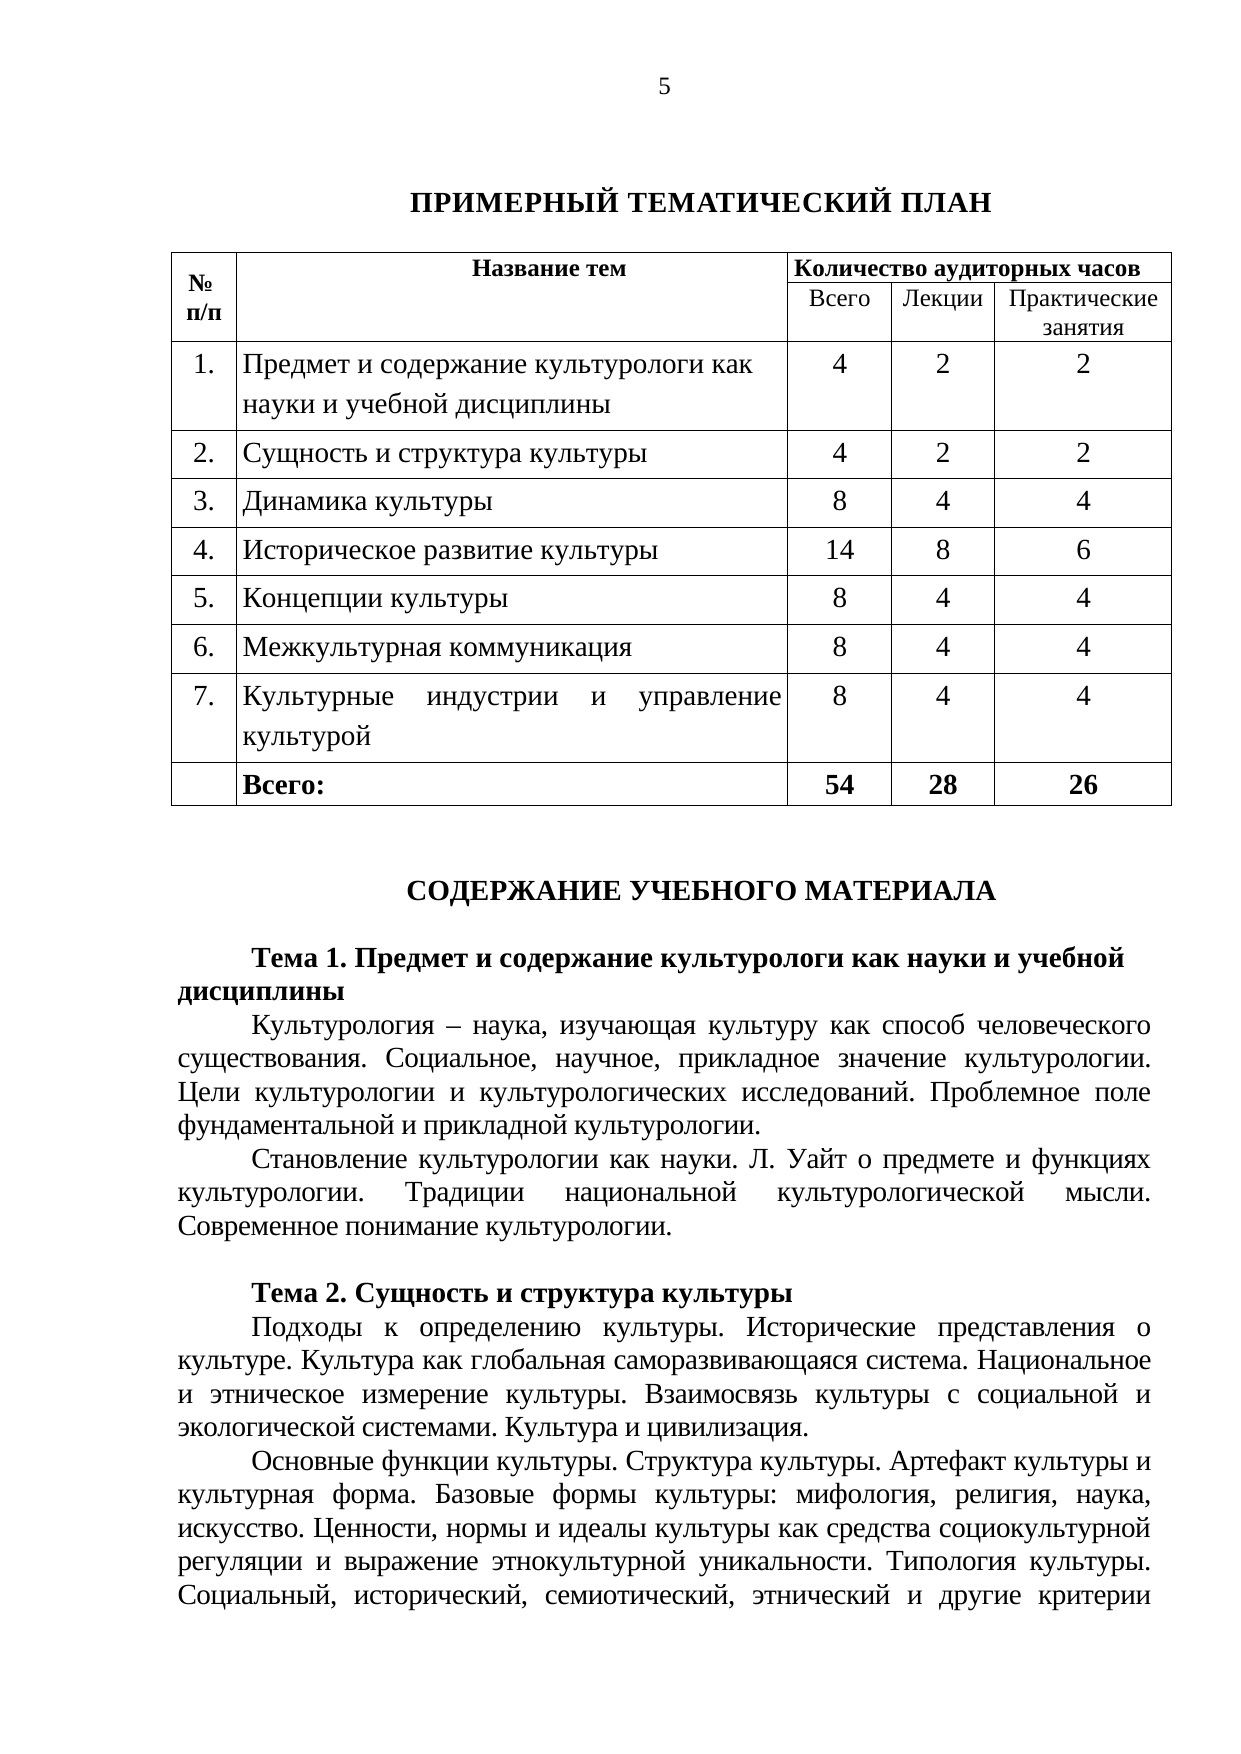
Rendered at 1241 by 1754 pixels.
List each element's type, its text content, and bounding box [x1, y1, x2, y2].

table_cell 8 [788, 674, 891, 762]
table_cell 4 [995, 674, 1171, 762]
table_cell Динамика культуры [237, 479, 787, 527]
text Подходы к определению культуры. Исторические представления о культуре. Культура как глобальная саморазвивающаяся система. Национальное и этническое измерение культуры. Взаимосвязь культуры с социальной и экологической системами. Культура и цивилизация. [177, 1309, 1152, 1443]
table_cell 2 [892, 431, 994, 478]
table_cell 6. [172, 625, 236, 673]
table_cell 4 [995, 479, 1171, 527]
table_header № п/п [172, 253, 236, 341]
table_cell Концепции культуры [237, 576, 787, 624]
table_cell 3. [172, 479, 236, 527]
table_cell 28 [892, 763, 994, 804]
table_cell 4 [892, 625, 994, 673]
table_cell Предмет и содержание культурологи как науки и учебной дисциплины [237, 342, 787, 429]
table_cell 4 [892, 576, 994, 624]
table_cell 26 [995, 763, 1171, 804]
table_cell 4. [172, 528, 236, 575]
table_cell Сущность и структура культуры [237, 431, 787, 478]
table_cell 4 [995, 576, 1171, 624]
table_cell 2 [995, 431, 1171, 478]
table_cell 6 [995, 528, 1171, 575]
table_cell 4 [892, 479, 994, 527]
table_cell 2 [892, 342, 994, 429]
text СОДЕРЖАНИЕ УЧЕБНОГО МАТЕРИАЛА [177, 873, 1152, 906]
table_cell 8 [788, 479, 891, 527]
text Культурология – наука, изучающая культуру как способ человеческого существования. Социальное, научное, прикладное значение культурологии. Цели культурологии и культурологических исследований. Проблемное поле фундаментальной и прикладной культурологии. [177, 1007, 1152, 1141]
table_cell 1. [172, 342, 236, 429]
table_cell Практические занятия [995, 283, 1171, 341]
table_cell 4 [788, 342, 891, 429]
table_cell Всего [788, 283, 891, 341]
table_cell 4 [892, 674, 994, 762]
text Становление культурологии как науки. Л. Уайт о предмете и функциях культурологии. Традиции национальной культурологической мысли. Современное понимание культурологии. [177, 1141, 1152, 1242]
table_cell 4 [995, 625, 1171, 673]
text Примерный тематический план [177, 185, 1152, 219]
table_cell 2. [172, 431, 236, 478]
table_cell 5. [172, 576, 236, 624]
table_cell 8 [788, 576, 891, 624]
table_cell Всего: [237, 763, 787, 804]
table_header Название тем [237, 253, 787, 341]
table_cell 2 [995, 342, 1171, 429]
table_cell [172, 763, 236, 804]
table_header Количество аудиторных часов [788, 253, 1171, 282]
table_cell Культурные индустрии и управление культурой [237, 674, 787, 762]
table_cell Межкультурная коммуникация [237, 625, 787, 673]
table_cell 54 [788, 763, 891, 804]
table_cell Историческое развитие культуры [237, 528, 787, 575]
table_cell 14 [788, 528, 891, 575]
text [177, 1443, 1152, 1611]
table_cell 4 [788, 431, 891, 478]
table_cell 7. [172, 674, 236, 762]
table_cell 8 [892, 528, 994, 575]
table_cell 8 [788, 625, 891, 673]
text Тема 2. Сущность и структура культуры [177, 1275, 1152, 1309]
table_cell Лекции [892, 283, 994, 341]
text Тема 1. Предмет и содержание культурологи как науки и учебной дисциплины [177, 940, 1152, 1007]
